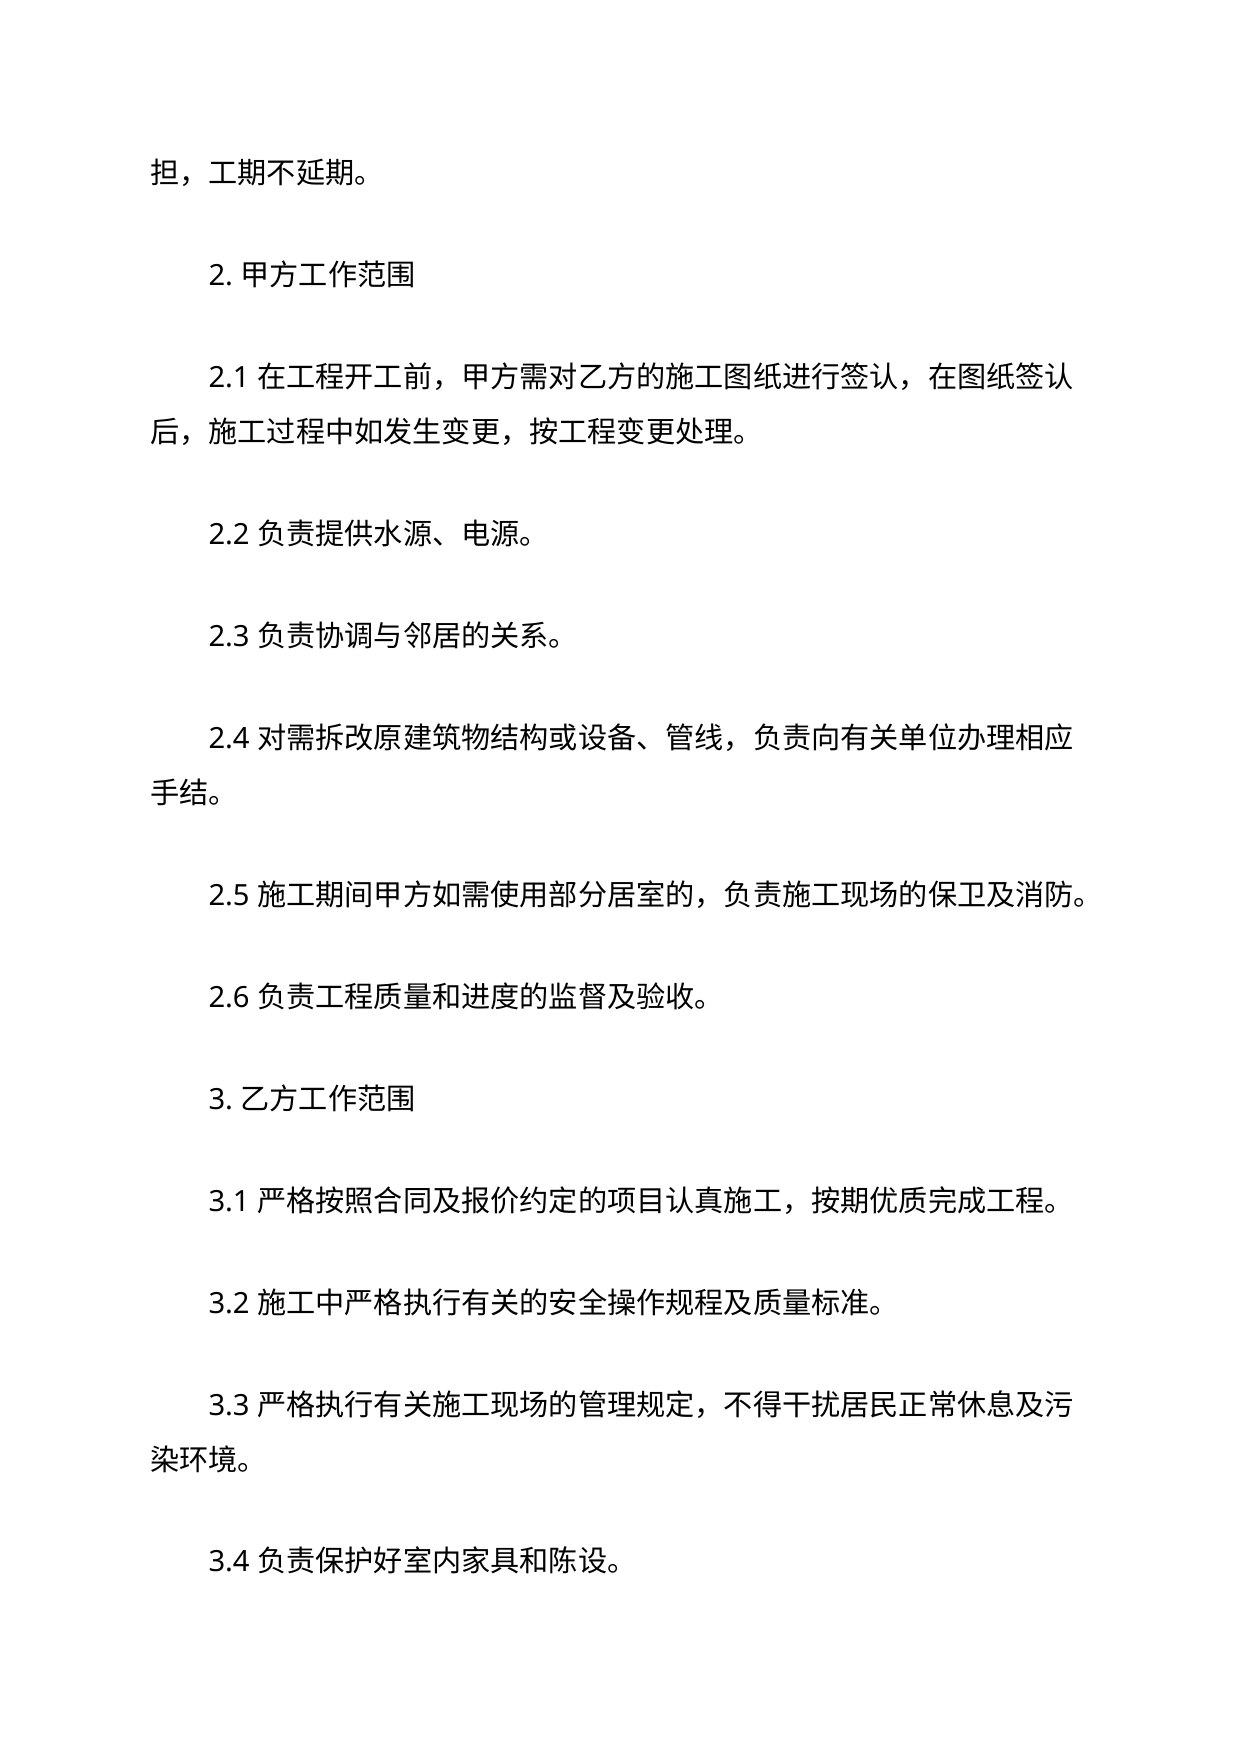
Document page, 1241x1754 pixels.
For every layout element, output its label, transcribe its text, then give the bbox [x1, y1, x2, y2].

text 2.4 对需拆改原建筑物结构或设备、管线，负责向有关单位办理相应手结。 [150, 714, 1090, 812]
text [150, 150, 1090, 192]
text 3.3 严格执行有关施工现场的管理规定，不得干扰居民正常休息及污染环境。 [150, 1381, 1090, 1478]
text 2.5 施工期间甲方如需使用部分居室的，负责施工现场的保卫及消防。 [150, 871, 1090, 914]
text 2.2 负责提供水源、电源。 [150, 511, 1090, 553]
text 2.3 负责协调与邻居的关系。 [150, 612, 1090, 655]
text 2. 甲方工作范围 [150, 252, 1090, 294]
text 3.4 负责保护好室内家具和陈设。 [150, 1538, 1090, 1580]
text 2.6 负责工程质量和进度的监督及验收。 [150, 973, 1090, 1016]
text 3. 乙方工作范围 [150, 1075, 1090, 1118]
text 2.1 在工程开工前，甲方需对乙方的施工图纸进行签认，在图纸签认后，施工过程中如发生变更，按工程变更处理。 [150, 354, 1090, 451]
text 3.2 施工中严格执行有关的安全操作规程及质量标准。 [150, 1279, 1090, 1322]
text 3.1 严格按照合同及报价约定的项目认真施工，按期优质完成工程。 [150, 1177, 1090, 1219]
